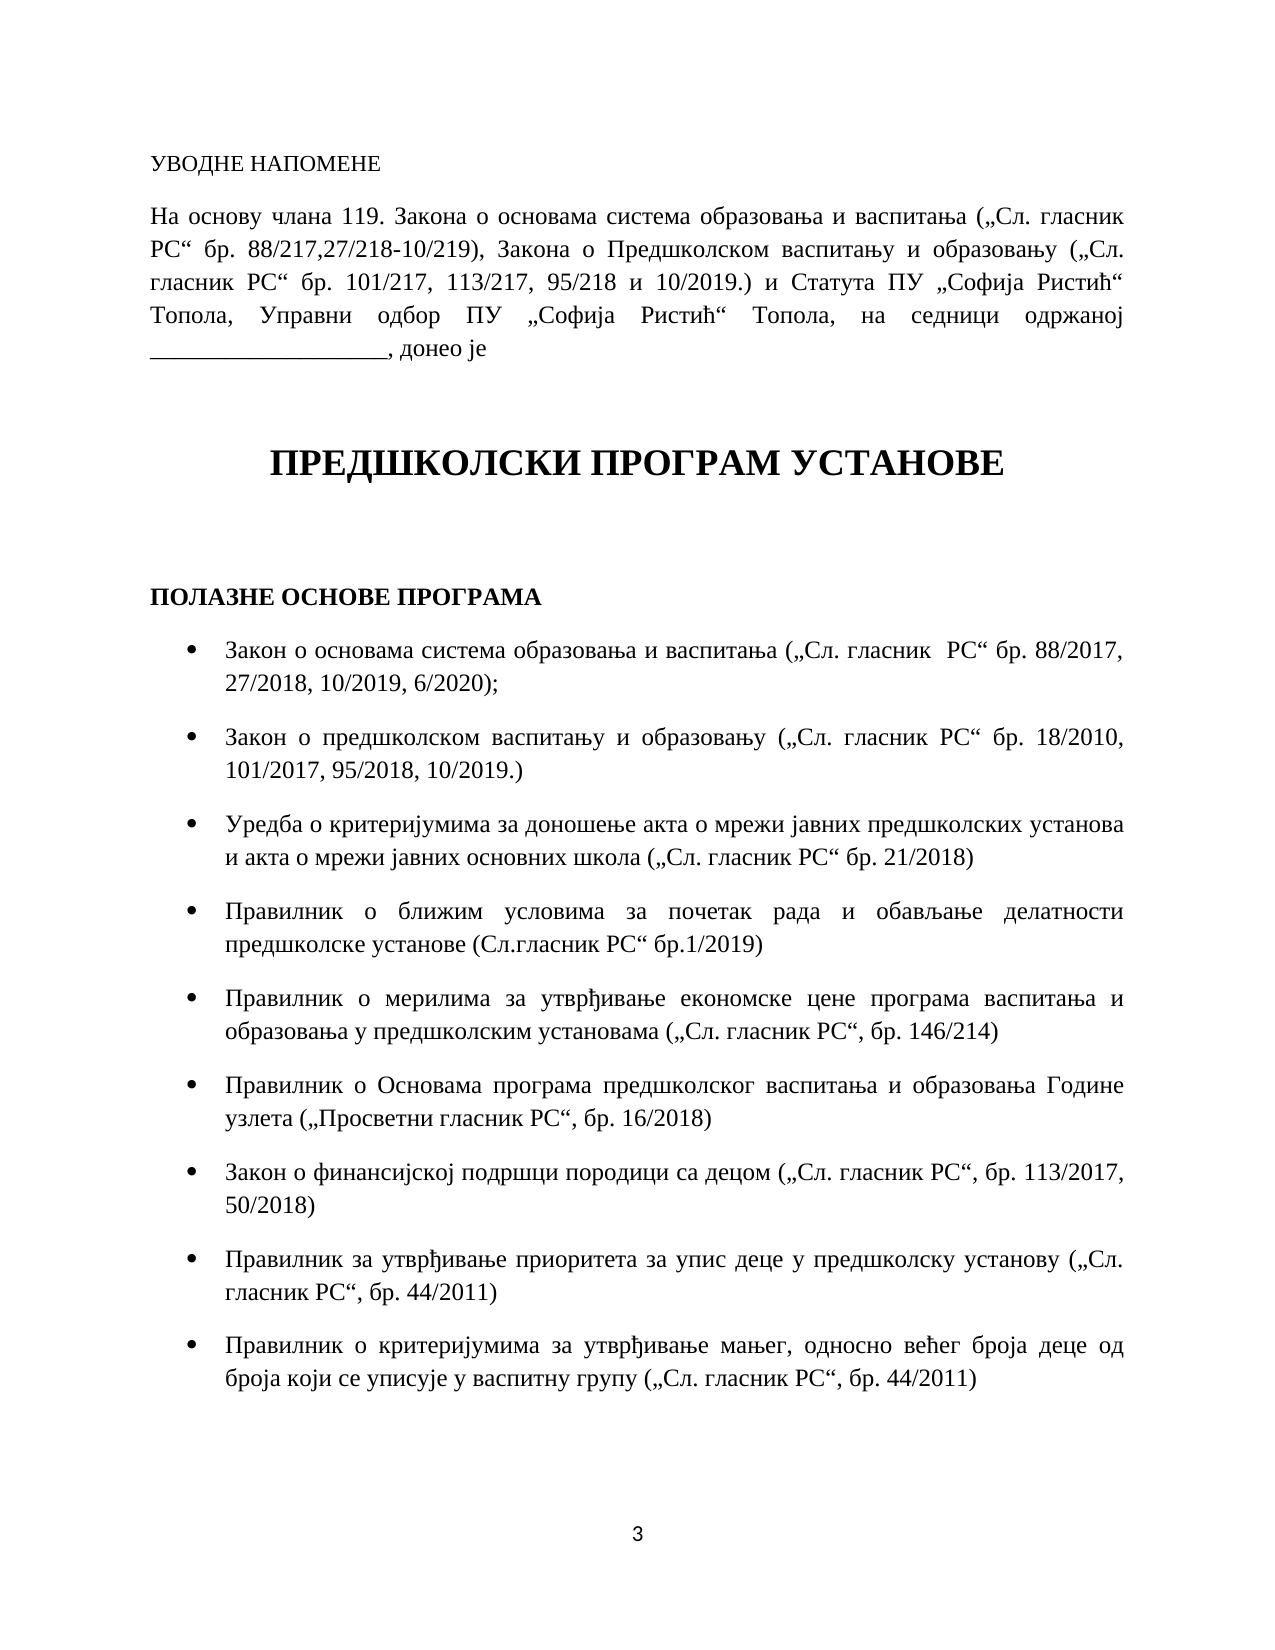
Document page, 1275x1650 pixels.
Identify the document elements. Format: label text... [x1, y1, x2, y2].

list Закон о финансијској подршци породици са децом („Сл. гласник РС“, бр. 113/2017, 50/2018) [187, 1157, 1125, 1218]
text ПОЛАЗНЕ ОСНОВЕ ПРОГРАМА [150, 582, 1125, 610]
list Правилник о ближим условима за почетак рада и обављање делатности предшколске установе (Сл.гласник РС“ бр.1/2019) [187, 896, 1125, 958]
list Закон о предшколском васпитању и образовању („Сл. гласник РС“ бр. 18/2010, 101/2017, 95/2018, 10/2019.) [187, 722, 1125, 784]
list Правилник за утврђивање приоритета за упис деце у предшколску установу („Сл. гласник РС“, бр. 44/2011) [187, 1244, 1125, 1305]
text На основу члана 119. Закона о основама система образовања и васпитања („Сл. гласник РС“ бр. 88/217,27/218-10/219), Закона о Предшколском васпитању и образовању („Сл. гласник РС“ бр. 101/217, 113/217, 95/218 и 10/2019.) и Статута ПУ „Софија Ристић“ Топола, Управни одбор ПУ „Софија Ристић“ Топола, на седници одржаној ___________________, донео је [150, 201, 1125, 362]
text ПРЕДШКОЛСКИ ПРОГРАМ УСТАНОВЕ [150, 441, 1125, 484]
list Уредба о критеријумима за доношење акта о мрежи јавних предшколских установа и акта о мрежи јавних основних школа („Сл. гласник РС“ бр. 21/2018) [187, 809, 1125, 871]
list Правилник о мерилима за утврђивање економске цене програма васпитања и образовања у предшколским установама („Сл. гласник РС“, бр. 146/214) [187, 983, 1125, 1045]
text УВОДНЕ НАПОМЕНЕ [150, 150, 1125, 176]
list Закон о основама система образовања и васпитања („Сл. гласник РС“ бр. 88/2017, 27/2018, 10/2019, 6/2020); [187, 636, 1125, 697]
list Правилник о критеријумима за утврђивање мањег, односно већег броја деце од броја који се уписује у васпитну групу („Сл. гласник РС“, бр. 44/2011) [187, 1331, 1125, 1392]
list Правилник о Основама програма предшколског васпитања и образовања Године узлета („Просветни гласник РС“, бр. 16/2018) [187, 1070, 1125, 1132]
